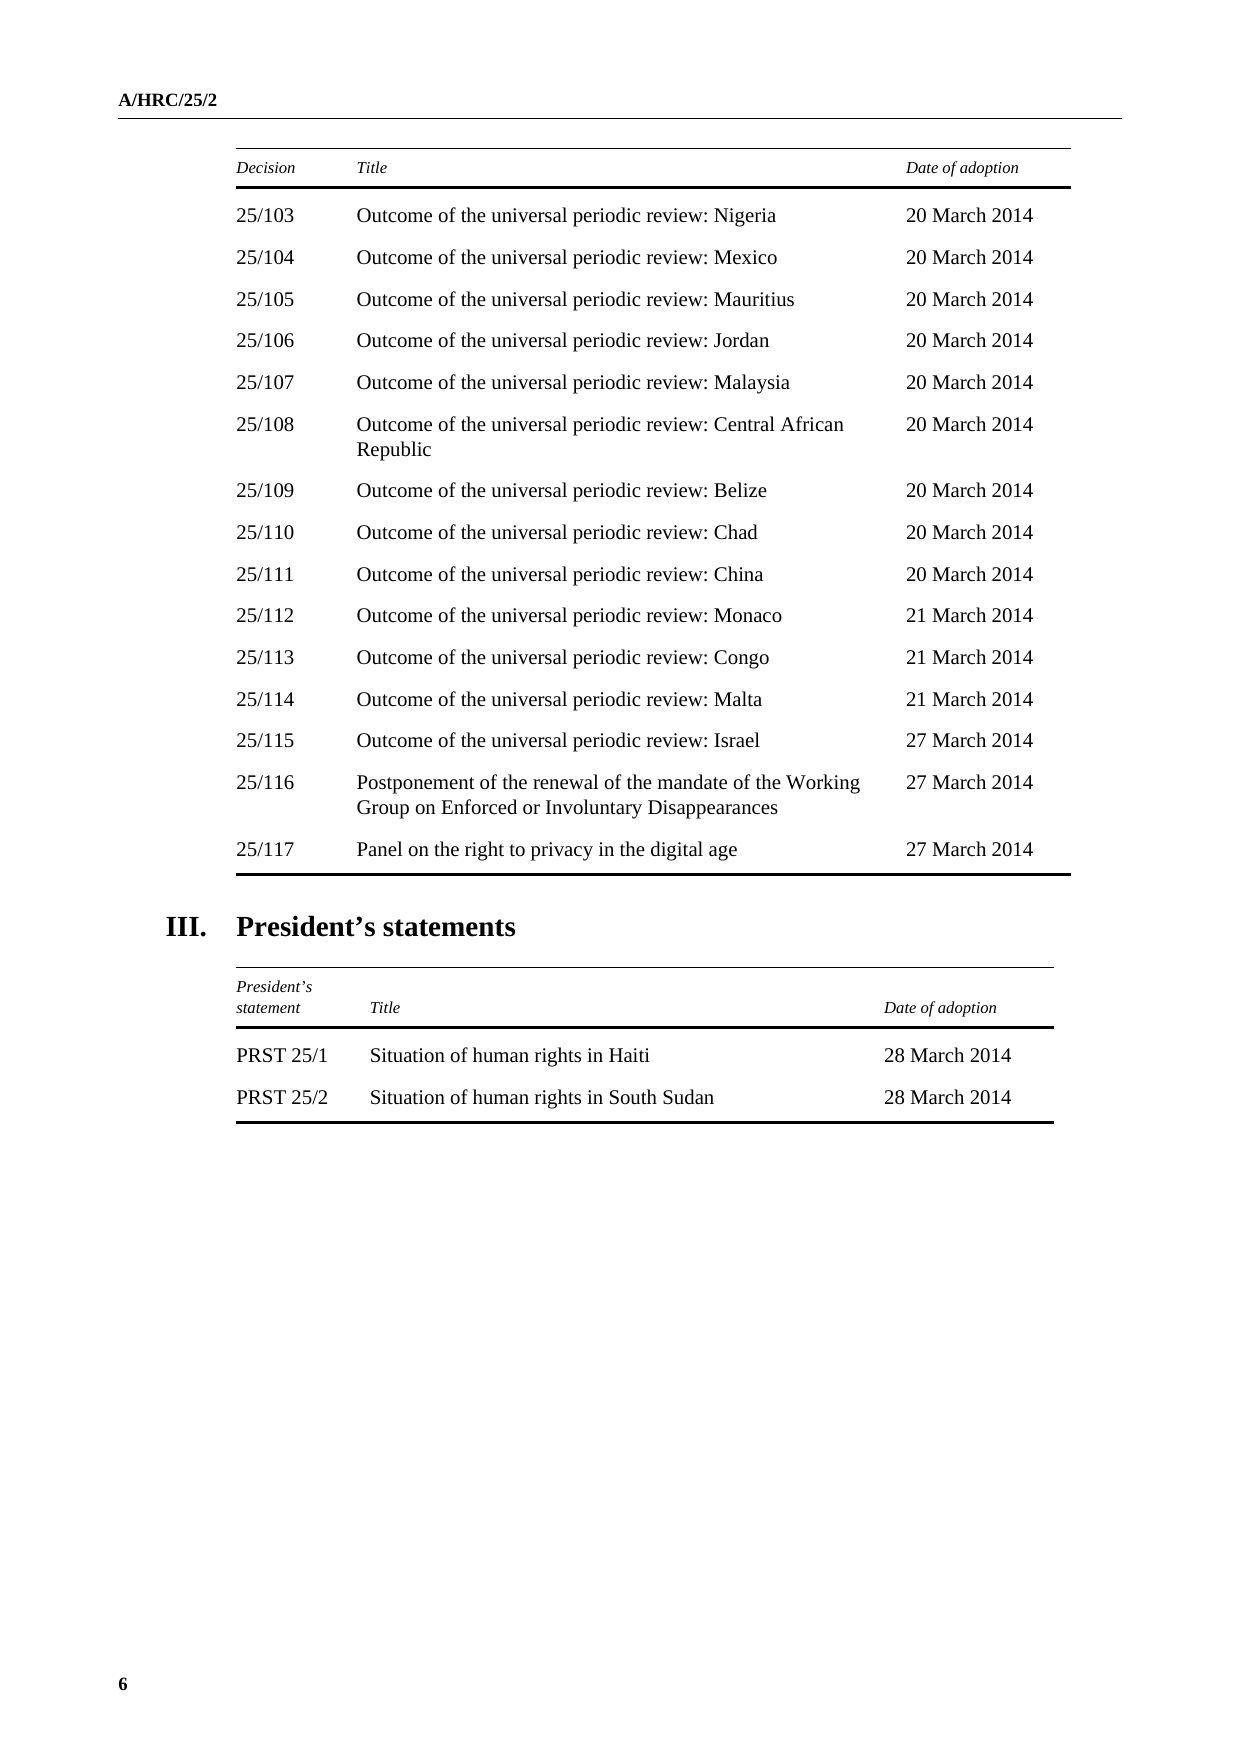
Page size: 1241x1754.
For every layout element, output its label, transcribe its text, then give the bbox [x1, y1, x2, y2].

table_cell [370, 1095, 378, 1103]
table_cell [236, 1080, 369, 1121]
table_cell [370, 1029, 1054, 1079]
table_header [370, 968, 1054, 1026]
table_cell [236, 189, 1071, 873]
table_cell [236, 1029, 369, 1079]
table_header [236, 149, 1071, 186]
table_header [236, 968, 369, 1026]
text III. President’s statements [118, 914, 1004, 942]
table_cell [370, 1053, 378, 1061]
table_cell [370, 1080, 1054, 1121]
